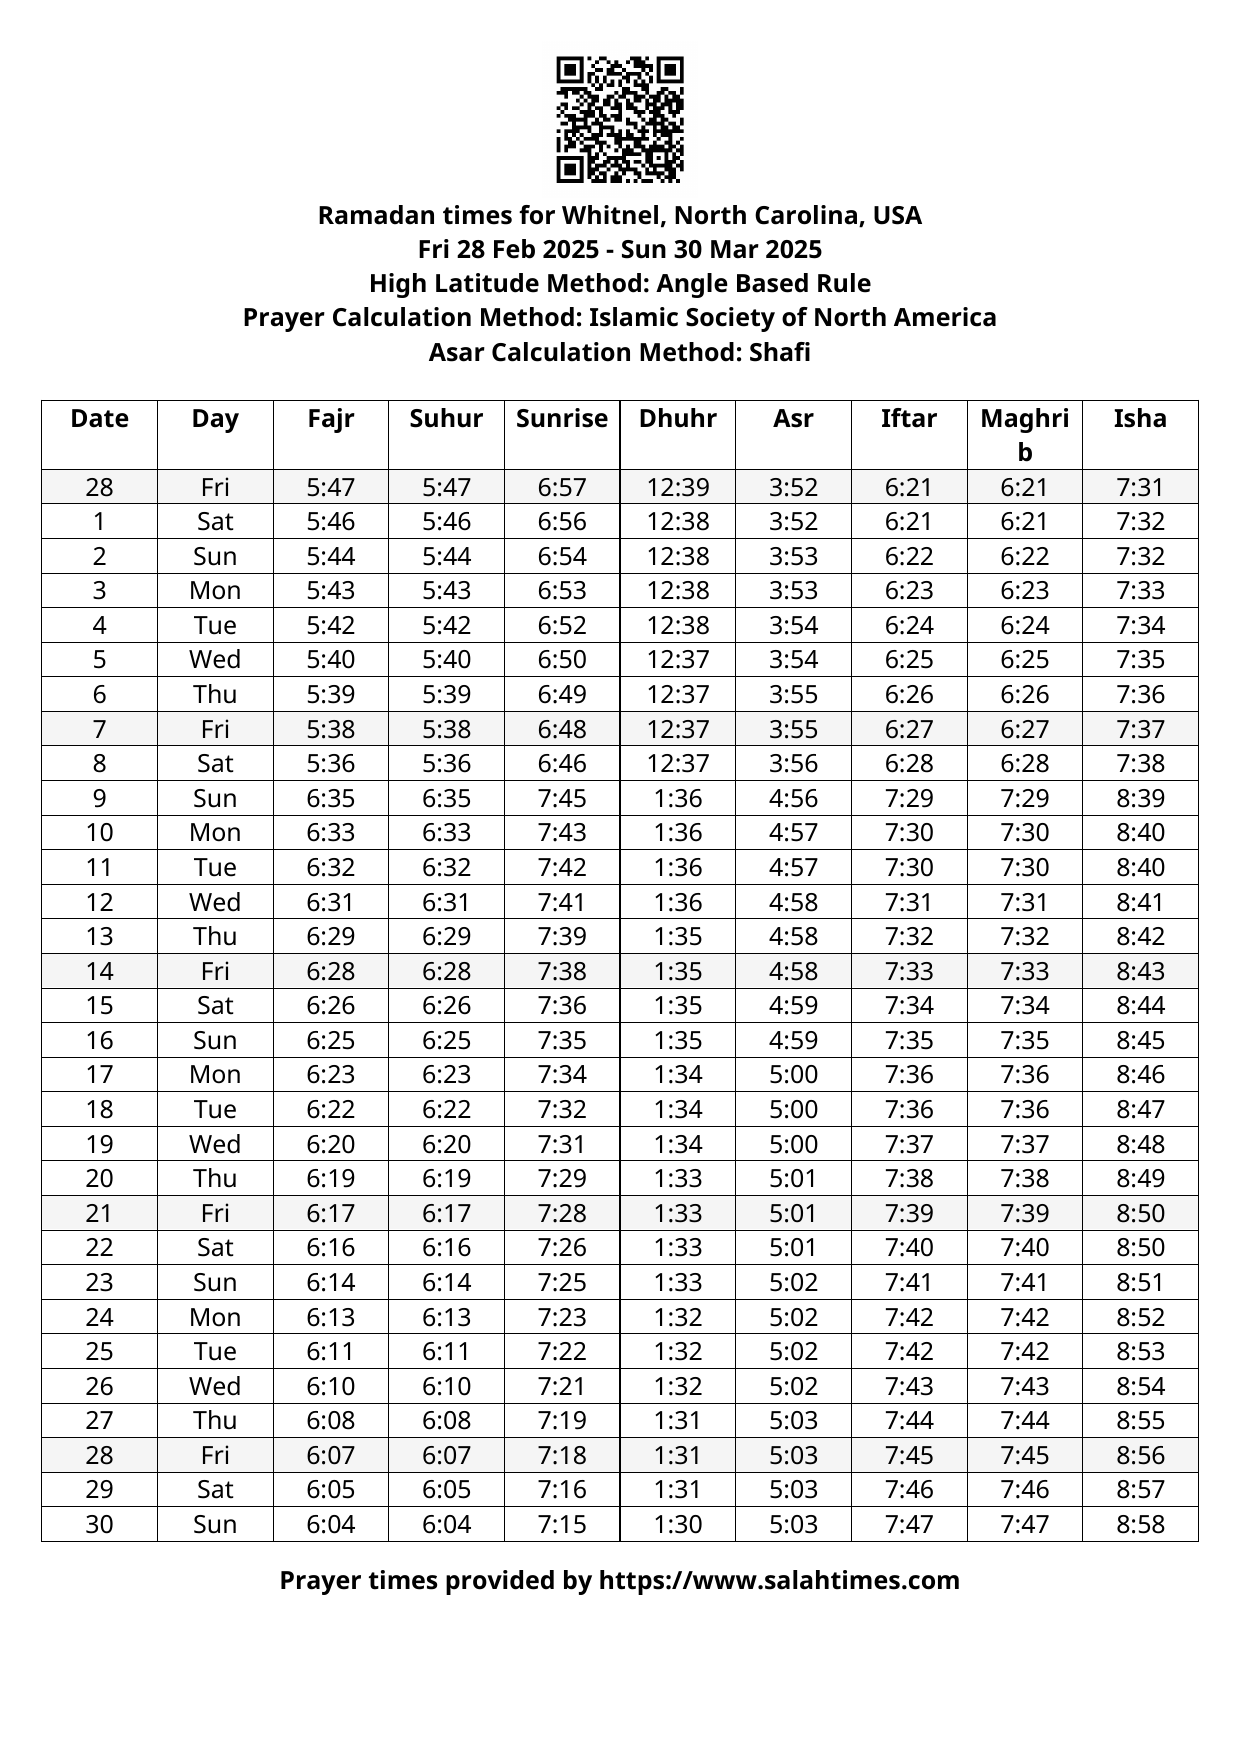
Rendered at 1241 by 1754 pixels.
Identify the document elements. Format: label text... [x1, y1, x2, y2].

table_cell 6:29 [274, 919, 388, 953]
table_cell 7:34 [968, 989, 1082, 1022]
table_cell 7:43 [852, 1369, 967, 1402]
table_cell 5:01 [736, 1231, 851, 1264]
table_cell 7:29 [968, 781, 1082, 814]
table_cell 7:36 [1083, 677, 1198, 711]
table_cell 5:02 [736, 1265, 851, 1299]
table_cell 6:20 [274, 1127, 388, 1160]
table_cell 5:47 [274, 470, 388, 503]
table_cell 7:30 [852, 850, 967, 884]
table_cell 5:03 [736, 1473, 851, 1506]
table_cell 1:35 [621, 989, 735, 1022]
table_cell 7:41 [852, 1265, 967, 1299]
table_cell 4:58 [736, 885, 851, 918]
table_cell 6:57 [505, 470, 619, 503]
table_cell 12:37 [621, 677, 735, 711]
table_cell 6:33 [389, 816, 504, 849]
table_cell 7:29 [505, 1161, 619, 1195]
table_cell 1:33 [621, 1161, 735, 1195]
table_cell 6:25 [852, 643, 967, 676]
table_cell 8:44 [1083, 989, 1198, 1022]
table_cell 6:04 [274, 1507, 388, 1541]
table_cell 6:25 [389, 1023, 504, 1057]
table_cell 5:02 [736, 1334, 851, 1368]
table_cell 30 [42, 1507, 157, 1541]
text Prayer times provided by https://www.salahtimes.com [42, 1563, 1198, 1597]
table_cell 7:38 [852, 1161, 967, 1195]
table_cell Thu [158, 677, 273, 711]
table_cell 7:42 [968, 1300, 1082, 1333]
table_cell 8:46 [1083, 1058, 1198, 1091]
table_cell 7:22 [505, 1334, 619, 1368]
table_cell 6:14 [389, 1265, 504, 1299]
table_cell Mon [158, 1300, 273, 1333]
table_cell 1:34 [621, 1127, 735, 1160]
table_cell 7:35 [505, 1023, 619, 1057]
table_cell Sun [158, 539, 273, 572]
table_cell 1:34 [621, 1092, 735, 1126]
table_cell 7:38 [968, 1161, 1082, 1195]
table_cell 6 [42, 677, 157, 711]
table_cell 7:28 [505, 1196, 619, 1229]
table_cell 7:37 [968, 1127, 1082, 1160]
table_cell 7:43 [505, 816, 619, 849]
table_cell 5:43 [389, 574, 504, 607]
table_cell Tue [158, 1334, 273, 1368]
table_cell 25 [42, 1334, 157, 1368]
table_cell 7:33 [1083, 574, 1198, 607]
table_cell 7:30 [852, 816, 967, 849]
table_cell 7:46 [968, 1473, 1082, 1506]
table_cell 8:57 [1083, 1473, 1198, 1506]
table_cell 8:45 [1083, 1023, 1198, 1057]
table_cell 8 [42, 746, 157, 780]
table_cell 6:25 [274, 1023, 388, 1057]
table_cell 7:36 [852, 1058, 967, 1091]
table_cell Fri [158, 1438, 273, 1472]
table_cell 7:33 [852, 954, 967, 987]
table_cell 7:34 [1083, 608, 1198, 642]
table_cell 5:44 [389, 539, 504, 572]
table_cell Mon [158, 574, 273, 607]
table_cell 5 [42, 643, 157, 676]
table_cell 1:36 [621, 781, 735, 814]
table_cell 8:39 [1083, 781, 1198, 814]
table_cell 5:40 [274, 643, 388, 676]
table_cell 15 [42, 989, 157, 1022]
table_cell 6:56 [505, 504, 619, 538]
table_cell 2 [42, 539, 157, 572]
table_header Maghrib [968, 401, 1082, 469]
table_cell 7:45 [852, 1438, 967, 1472]
table_cell 6:11 [274, 1334, 388, 1368]
table_cell 12:37 [621, 643, 735, 676]
table_cell 7:29 [852, 781, 967, 814]
table_cell 6:28 [852, 746, 967, 780]
table_cell 8:48 [1083, 1127, 1198, 1160]
table_cell Fri [158, 470, 273, 503]
table_cell 1:35 [621, 954, 735, 987]
table_cell Mon [158, 816, 273, 849]
table_cell 7:32 [1083, 539, 1198, 572]
table_cell 3:55 [736, 712, 851, 745]
table_cell 3:56 [736, 746, 851, 780]
table_cell 7:35 [968, 1023, 1082, 1057]
table_cell 5:00 [736, 1092, 851, 1126]
table_cell 6:05 [389, 1473, 504, 1506]
table_cell Sat [158, 1231, 273, 1264]
table_cell 8:55 [1083, 1404, 1198, 1437]
table_cell 4:56 [736, 781, 851, 814]
table_cell 12:38 [621, 574, 735, 607]
table_cell 4:58 [736, 954, 851, 987]
table_cell 8:43 [1083, 954, 1198, 987]
table_cell 6:10 [389, 1369, 504, 1402]
table_cell 6:35 [389, 781, 504, 814]
table_cell 7:35 [1083, 643, 1198, 676]
table_cell Sat [158, 504, 273, 538]
table_cell Sun [158, 1507, 273, 1541]
table_cell 7:19 [505, 1404, 619, 1437]
table_cell 5:36 [274, 746, 388, 780]
table_cell 14 [42, 954, 157, 987]
table_cell 6:17 [274, 1196, 388, 1229]
table_cell 8:41 [1083, 885, 1198, 918]
table_header Asr [736, 401, 851, 469]
table_cell Sat [158, 989, 273, 1022]
table_cell 27 [42, 1404, 157, 1437]
table_cell 4:59 [736, 1023, 851, 1057]
table_cell 4:58 [736, 919, 851, 953]
table_cell 7:45 [968, 1438, 1082, 1472]
table_cell 12:38 [621, 504, 735, 538]
table_cell 8:51 [1083, 1265, 1198, 1299]
table_cell 1 [42, 504, 157, 538]
table_cell 3:52 [736, 470, 851, 503]
table_cell 7:40 [968, 1231, 1082, 1264]
table_cell Fri [158, 954, 273, 987]
table_cell 6:52 [505, 608, 619, 642]
table_cell 5:03 [736, 1404, 851, 1437]
table_cell 13 [42, 919, 157, 953]
table_cell 7:41 [968, 1265, 1082, 1299]
table_cell 6:28 [389, 954, 504, 987]
table_cell 9 [42, 781, 157, 814]
table_cell 6:31 [389, 885, 504, 918]
table_cell 11 [42, 850, 157, 884]
table_cell 7:42 [852, 1300, 967, 1333]
table_cell Wed [158, 1369, 273, 1402]
table_cell 5:43 [274, 574, 388, 607]
table_cell 7:31 [1083, 470, 1198, 503]
table_cell 12 [42, 885, 157, 918]
table_cell 6:26 [274, 989, 388, 1022]
table_cell 6:21 [968, 470, 1082, 503]
table_cell 6:24 [852, 608, 967, 642]
table_cell 6:22 [274, 1092, 388, 1126]
table_cell 6:05 [274, 1473, 388, 1506]
table_cell 7:15 [505, 1507, 619, 1541]
table_cell 6:32 [274, 850, 388, 884]
table_cell 6:33 [274, 816, 388, 849]
table_cell 6:07 [389, 1438, 504, 1472]
table_cell 6:11 [389, 1334, 504, 1368]
table_cell 5:44 [274, 539, 388, 572]
table_cell 7:31 [505, 1127, 619, 1160]
table_cell 7 [42, 712, 157, 745]
table_cell Wed [158, 885, 273, 918]
table_cell 3:54 [736, 643, 851, 676]
table_cell 1:30 [621, 1507, 735, 1541]
table_cell 8:50 [1083, 1196, 1198, 1229]
table_cell Sun [158, 1023, 273, 1057]
table_cell 5:40 [389, 643, 504, 676]
table_cell 1:33 [621, 1231, 735, 1264]
table_cell 6:28 [274, 954, 388, 987]
table_cell 1:31 [621, 1473, 735, 1506]
table_cell 6:16 [274, 1231, 388, 1264]
table_cell 6:20 [389, 1127, 504, 1160]
table_cell 6:46 [505, 746, 619, 780]
table_cell Sat [158, 1473, 273, 1506]
table_cell 6:21 [968, 504, 1082, 538]
table_cell 6:25 [968, 643, 1082, 676]
table_cell 7:41 [505, 885, 619, 918]
table_cell Fri [158, 712, 273, 745]
table_cell 18 [42, 1092, 157, 1126]
table_cell 7:42 [968, 1334, 1082, 1368]
table_cell 7:30 [968, 850, 1082, 884]
table_cell 1:33 [621, 1196, 735, 1229]
table_cell 7:38 [505, 954, 619, 987]
table_cell 10 [42, 816, 157, 849]
text High Latitude Method: Angle Based Rule [42, 266, 1198, 300]
table_cell 6:07 [274, 1438, 388, 1472]
table_cell 6:23 [389, 1058, 504, 1091]
table_cell 12:38 [621, 539, 735, 572]
table_cell 7:34 [505, 1058, 619, 1091]
text Ramadan times for Whitnel, North Carolina, USA [42, 198, 1198, 232]
table_cell 6:35 [274, 781, 388, 814]
table_cell 7:39 [505, 919, 619, 953]
text Prayer Calculation Method: Islamic Society of North America [42, 300, 1198, 334]
table_cell Sat [158, 746, 273, 780]
table_cell 5:01 [736, 1196, 851, 1229]
table_cell 5:39 [389, 677, 504, 711]
table_cell Thu [158, 1404, 273, 1437]
table_cell 6:54 [505, 539, 619, 572]
table_cell 1:31 [621, 1438, 735, 1472]
table_cell 6:29 [389, 919, 504, 953]
table_cell 8:58 [1083, 1507, 1198, 1541]
table_cell 1:32 [621, 1369, 735, 1402]
table_header Dhuhr [621, 401, 735, 469]
table_cell 7:36 [968, 1092, 1082, 1126]
text Fri 28 Feb 2025 - Sun 30 Mar 2025 [42, 232, 1198, 266]
table_header Sunrise [505, 401, 619, 469]
table_cell 7:33 [968, 954, 1082, 987]
table_cell 4 [42, 608, 157, 642]
table_cell 1:35 [621, 1023, 735, 1057]
table_cell 7:39 [852, 1196, 967, 1229]
table_cell 7:31 [852, 885, 967, 918]
table_cell 8:53 [1083, 1334, 1198, 1368]
table_cell 7:36 [968, 1058, 1082, 1091]
table_cell 12:37 [621, 746, 735, 780]
table_cell 7:40 [852, 1231, 967, 1264]
table_cell 16 [42, 1023, 157, 1057]
table_cell 7:32 [505, 1092, 619, 1126]
table_cell Thu [158, 1161, 273, 1195]
table_cell 7:31 [968, 885, 1082, 918]
table_cell 6:19 [389, 1161, 504, 1195]
table_cell 7:42 [852, 1334, 967, 1368]
table_cell 6:23 [968, 574, 1082, 607]
table_cell 6:10 [274, 1369, 388, 1402]
table_cell 5:00 [736, 1127, 851, 1160]
table_cell 7:30 [968, 816, 1082, 849]
table_cell 6:14 [274, 1265, 388, 1299]
table_cell 6:23 [274, 1058, 388, 1091]
table_cell Sun [158, 781, 273, 814]
text Asar Calculation Method: Shafi [42, 334, 1198, 368]
table_cell Mon [158, 1058, 273, 1091]
table_cell 12:37 [621, 712, 735, 745]
table_cell Sun [158, 1265, 273, 1299]
table_cell 28 [42, 1438, 157, 1472]
table_cell 6:16 [389, 1231, 504, 1264]
table_cell 5:01 [736, 1161, 851, 1195]
table_cell 6:26 [389, 989, 504, 1022]
table_cell 8:47 [1083, 1092, 1198, 1126]
table_cell 7:23 [505, 1300, 619, 1333]
table_cell 20 [42, 1161, 157, 1195]
table_cell 26 [42, 1369, 157, 1402]
table_cell 7:36 [852, 1092, 967, 1126]
table_cell 8:56 [1083, 1438, 1198, 1472]
table_cell 6:31 [274, 885, 388, 918]
table_cell 6:49 [505, 677, 619, 711]
table_cell 3 [42, 574, 157, 607]
table_cell 5:03 [736, 1507, 851, 1541]
table_cell 7:44 [968, 1404, 1082, 1437]
table_cell 22 [42, 1231, 157, 1264]
table_cell 4:57 [736, 850, 851, 884]
table_cell 6:32 [389, 850, 504, 884]
table_header Fajr [274, 401, 388, 469]
table_cell 8:49 [1083, 1161, 1198, 1195]
table_cell 1:36 [621, 885, 735, 918]
table_cell 7:34 [852, 989, 967, 1022]
table_cell 8:50 [1083, 1231, 1198, 1264]
table_cell 6:08 [274, 1404, 388, 1437]
table_cell 7:26 [505, 1231, 619, 1264]
table_cell 7:47 [968, 1507, 1082, 1541]
table_cell 23 [42, 1265, 157, 1299]
table_cell 5:47 [389, 470, 504, 503]
table_cell 3:53 [736, 539, 851, 572]
table_cell 7:35 [852, 1023, 967, 1057]
table_cell 1:36 [621, 850, 735, 884]
table_cell 4:59 [736, 989, 851, 1022]
table_cell 1:36 [621, 816, 735, 849]
table_cell 6:21 [852, 470, 967, 503]
table_cell 5:03 [736, 1438, 851, 1472]
table_cell 8:54 [1083, 1369, 1198, 1402]
table_cell 6:22 [389, 1092, 504, 1126]
table_cell 7:18 [505, 1438, 619, 1472]
table_cell 7:32 [1083, 504, 1198, 538]
table_cell 5:42 [274, 608, 388, 642]
table_cell 7:45 [505, 781, 619, 814]
table_cell 7:25 [505, 1265, 619, 1299]
table_cell 1:32 [621, 1334, 735, 1368]
table_cell 6:22 [968, 539, 1082, 572]
table_header Iftar [852, 401, 967, 469]
table_cell 3:55 [736, 677, 851, 711]
table_cell 7:21 [505, 1369, 619, 1402]
table_cell 6:26 [852, 677, 967, 711]
table_cell 24 [42, 1300, 157, 1333]
table_cell 7:32 [852, 919, 967, 953]
table_cell 6:27 [968, 712, 1082, 745]
table_cell 6:13 [389, 1300, 504, 1333]
table_cell 6:17 [389, 1196, 504, 1229]
table_cell 7:42 [505, 850, 619, 884]
table_cell 28 [42, 470, 157, 503]
picture [542, 41, 699, 198]
table_cell 5:02 [736, 1369, 851, 1402]
table_cell 3:53 [736, 574, 851, 607]
table_cell 6:19 [274, 1161, 388, 1195]
table_cell 6:22 [852, 539, 967, 572]
table_cell Thu [158, 919, 273, 953]
table_cell 6:53 [505, 574, 619, 607]
table_cell 7:46 [852, 1473, 967, 1506]
table_cell Wed [158, 643, 273, 676]
table_cell 6:21 [852, 504, 967, 538]
table_cell 1:34 [621, 1058, 735, 1091]
table_cell 3:54 [736, 608, 851, 642]
table_cell Tue [158, 850, 273, 884]
table_cell 21 [42, 1196, 157, 1229]
table_cell Wed [158, 1127, 273, 1160]
table_cell 1:33 [621, 1265, 735, 1299]
table_cell 7:37 [1083, 712, 1198, 745]
table_cell 6:13 [274, 1300, 388, 1333]
table_cell 7:36 [505, 989, 619, 1022]
table_cell 1:31 [621, 1404, 735, 1437]
table_cell 3:52 [736, 504, 851, 538]
table_cell 12:38 [621, 608, 735, 642]
table_cell 7:38 [1083, 746, 1198, 780]
table_cell 6:50 [505, 643, 619, 676]
table_header Date [42, 401, 157, 469]
table_cell 7:39 [968, 1196, 1082, 1229]
table_cell 5:38 [274, 712, 388, 745]
table_cell 6:27 [852, 712, 967, 745]
table_cell 1:35 [621, 919, 735, 953]
table_cell 7:16 [505, 1473, 619, 1506]
table_cell 5:46 [389, 504, 504, 538]
table_header Suhur [389, 401, 504, 469]
table_cell 6:08 [389, 1404, 504, 1437]
table_cell 5:00 [736, 1058, 851, 1091]
table_cell 5:38 [389, 712, 504, 745]
table_cell 5:39 [274, 677, 388, 711]
table_header Isha [1083, 401, 1198, 469]
table_cell 6:23 [852, 574, 967, 607]
table_cell 7:47 [852, 1507, 967, 1541]
table_cell 7:43 [968, 1369, 1082, 1402]
table_cell Tue [158, 1092, 273, 1126]
table_cell 8:40 [1083, 816, 1198, 849]
table_cell 19 [42, 1127, 157, 1160]
table_cell 29 [42, 1473, 157, 1506]
table_cell 5:02 [736, 1300, 851, 1333]
table_cell 5:46 [274, 504, 388, 538]
table_cell 4:57 [736, 816, 851, 849]
table_cell 8:40 [1083, 850, 1198, 884]
table_cell 6:26 [968, 677, 1082, 711]
table_cell 7:44 [852, 1404, 967, 1437]
table_cell 8:42 [1083, 919, 1198, 953]
table_cell 5:36 [389, 746, 504, 780]
table_cell 5:42 [389, 608, 504, 642]
table_cell 7:37 [852, 1127, 967, 1160]
table_cell 6:48 [505, 712, 619, 745]
table_cell 6:04 [389, 1507, 504, 1541]
table_cell 17 [42, 1058, 157, 1091]
table_cell 7:32 [968, 919, 1082, 953]
table_cell 6:28 [968, 746, 1082, 780]
table_cell Tue [158, 608, 273, 642]
table_cell 6:24 [968, 608, 1082, 642]
table_cell 12:39 [621, 470, 735, 503]
table_cell 1:32 [621, 1300, 735, 1333]
table_header Day [158, 401, 273, 469]
table_cell Fri [158, 1196, 273, 1229]
table_cell 8:52 [1083, 1300, 1198, 1333]
